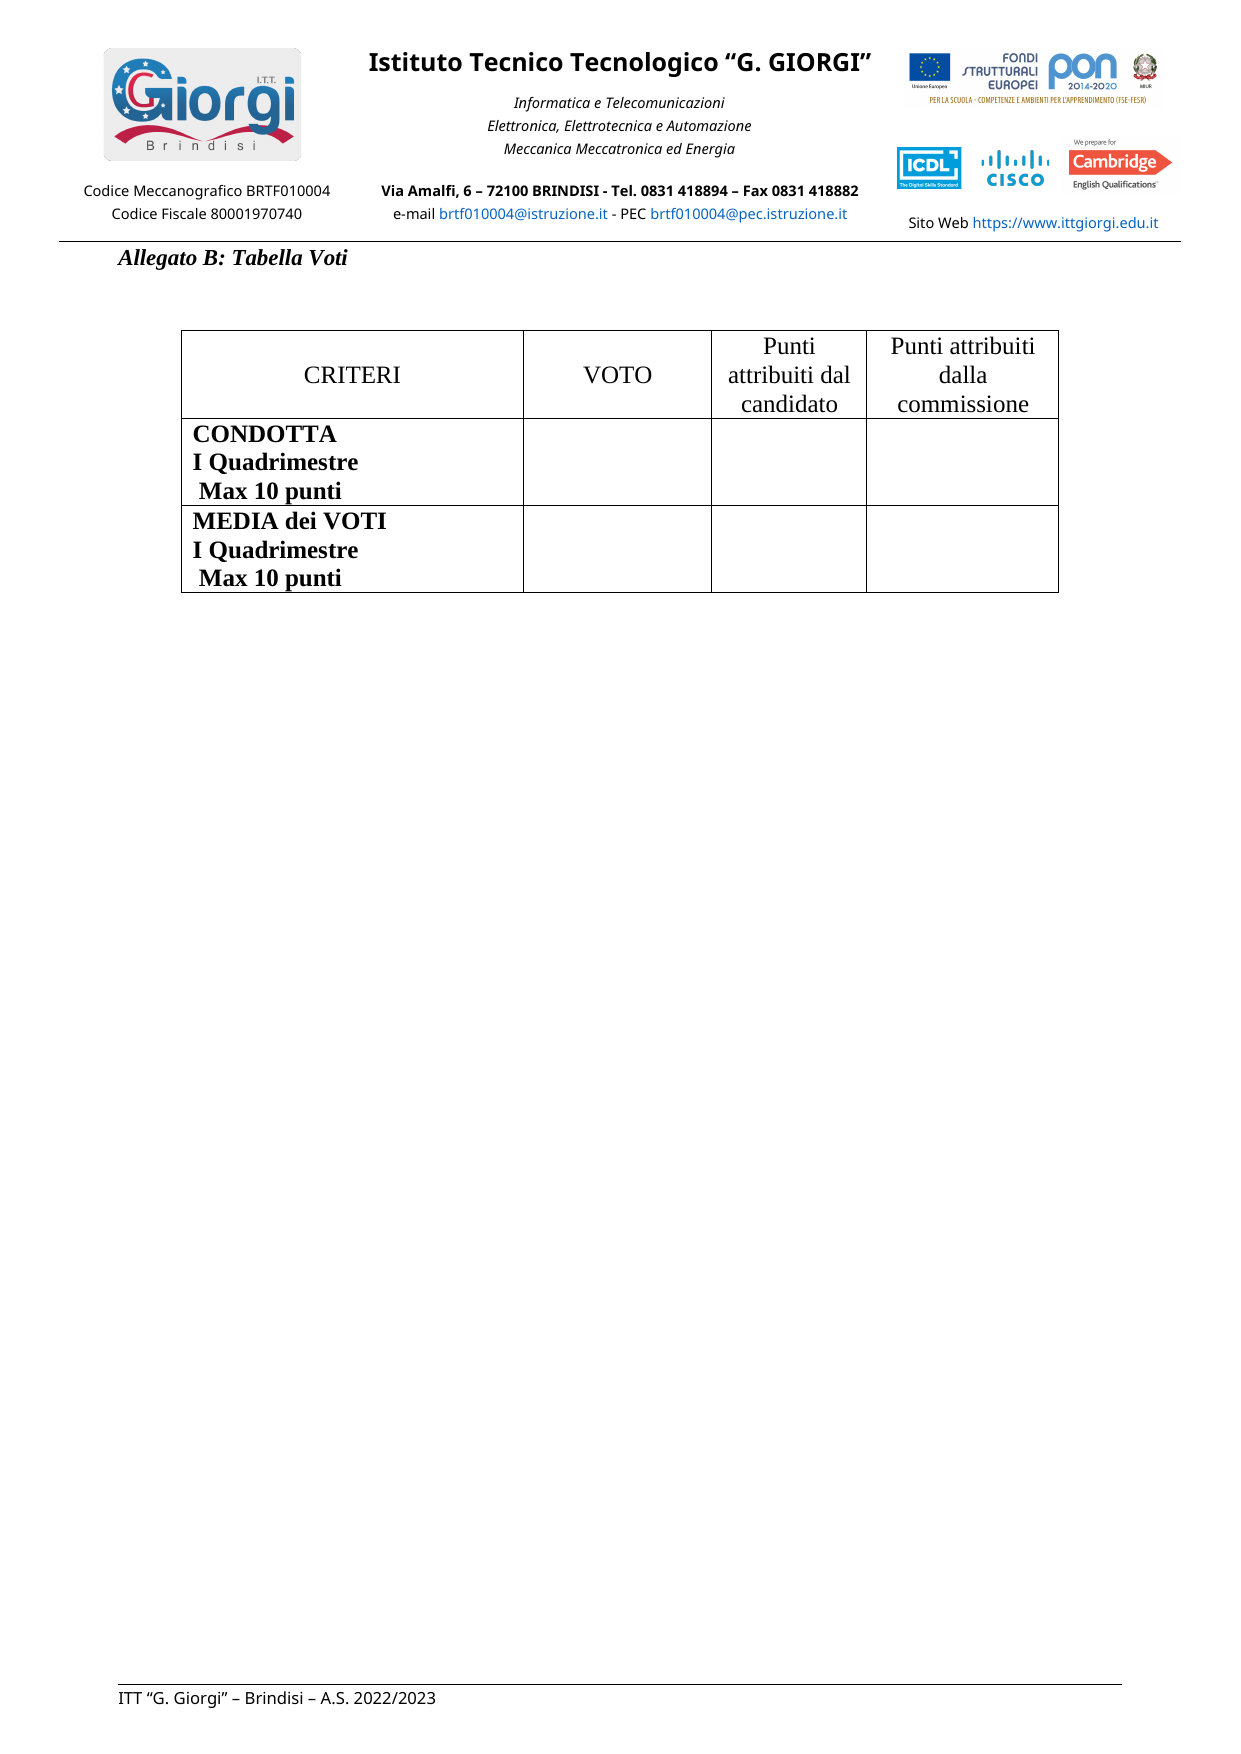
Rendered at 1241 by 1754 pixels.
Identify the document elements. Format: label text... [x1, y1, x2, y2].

table_header VOTO [524, 331, 711, 418]
table_header Punti attribuiti dal candidato [712, 331, 866, 418]
picture [103, 48, 302, 161]
table_header CRITERI [182, 331, 523, 418]
picture [1061, 135, 1180, 195]
table_cell CONDOTTA I Quadrimestre Max 10 punti [182, 419, 523, 505]
table_cell [524, 506, 711, 592]
picture [914, 159, 924, 171]
table_cell [712, 419, 866, 505]
picture [905, 48, 1162, 108]
picture [981, 150, 1050, 186]
table_cell [524, 419, 711, 505]
picture [900, 151, 957, 179]
table_cell [712, 506, 866, 592]
table_header Punti attribuiti dalla commissione [867, 331, 1058, 418]
text Allegato B: Tabella Voti [118, 244, 1122, 271]
picture [950, 151, 957, 158]
table_cell MEDIA dei VOTI I Quadrimestre Max 10 punti [182, 506, 523, 592]
table_cell [867, 506, 1058, 592]
picture [927, 159, 949, 171]
table_cell [867, 419, 1058, 505]
